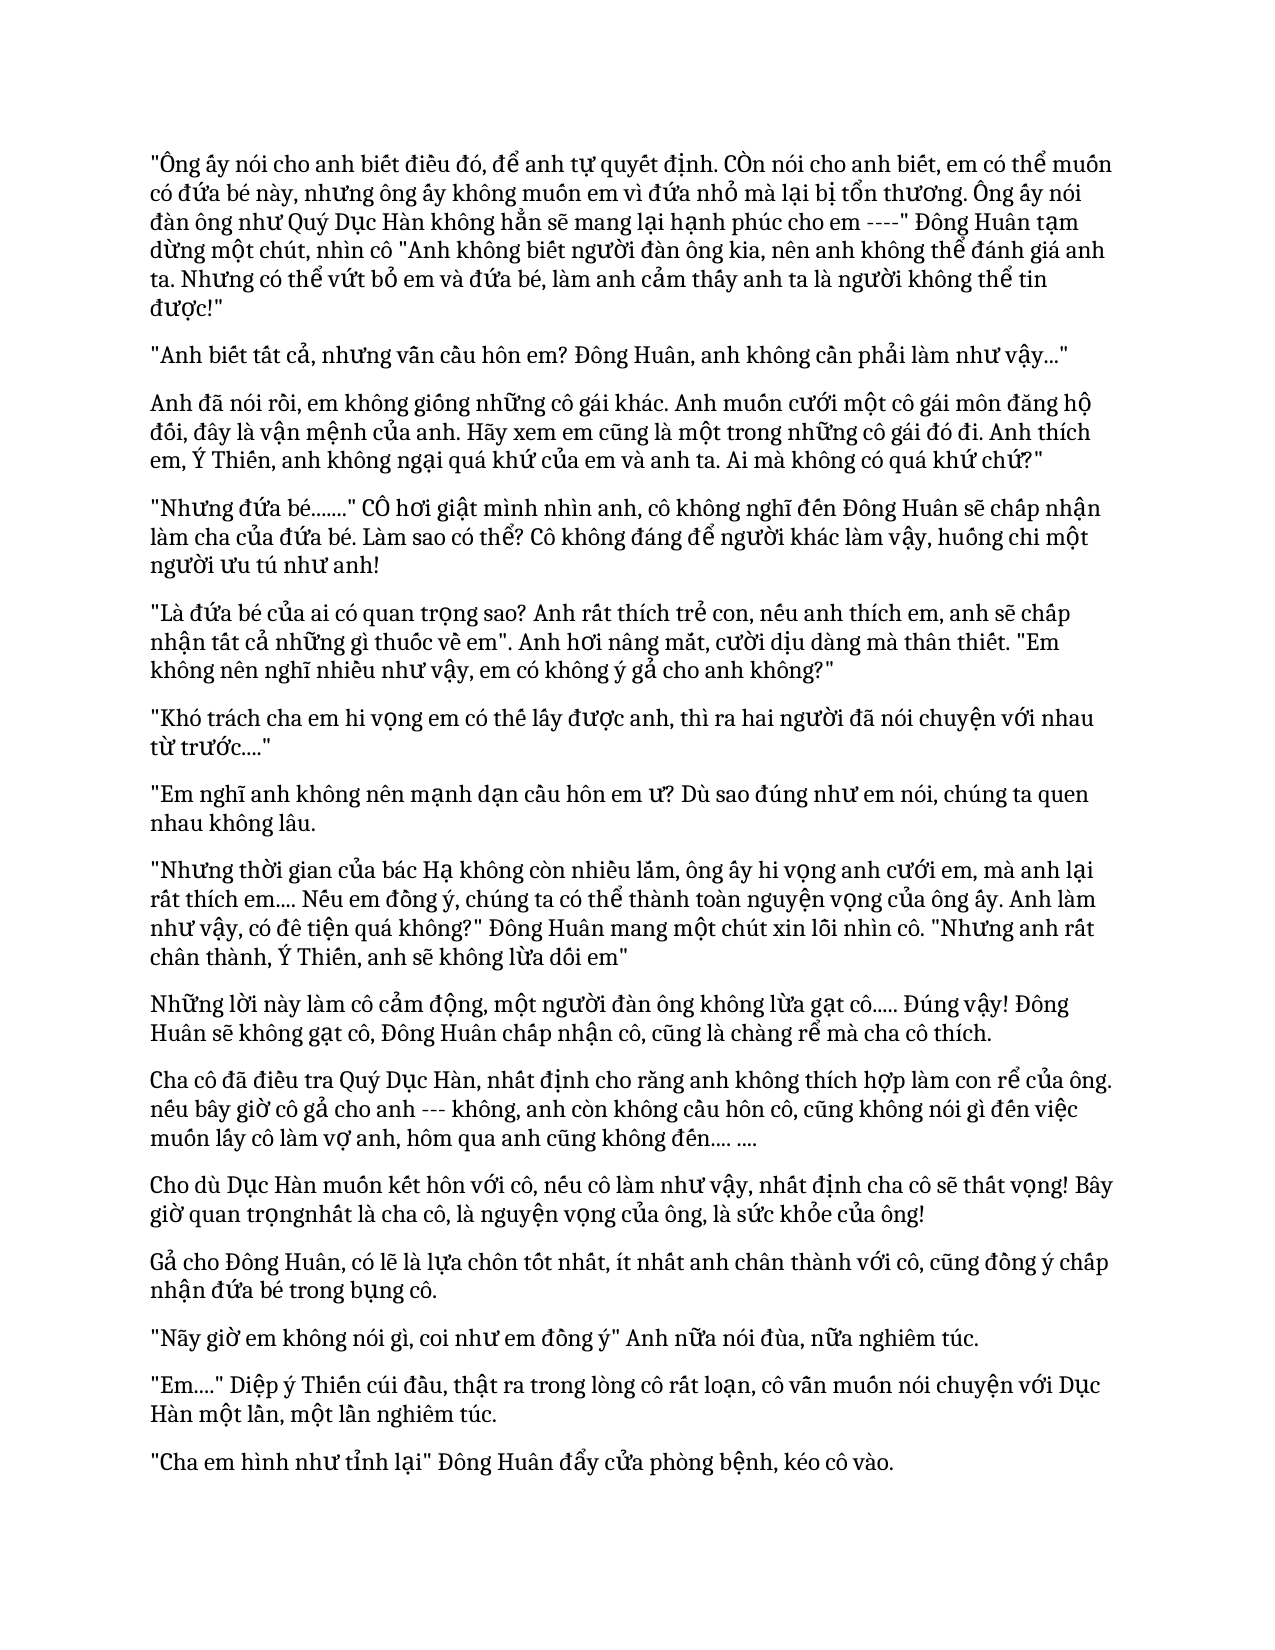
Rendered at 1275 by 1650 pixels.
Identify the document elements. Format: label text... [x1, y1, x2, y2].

text "Nhưng thời gian của bác Hạ không còn nhiều lắm, ông ấy hi vọng anh cưới em, mà anh lại rất thích em.... Nếu em đồng ý, chúng ta có thể thành toàn nguyện vọng của ông ấy. Anh làm như vậy, có đê tiện quá không?" Đông Huân mang một chút xin lỗi nhìn cô. "Nhưng anh rất chân thành, Ý Thiến, anh sẽ không lừa dối em" [150, 856, 1125, 971]
text "Nhưng đứa bé......." CÔ hơi giật mình nhìn anh, cô không nghĩ đến Đông Huân sẽ chấp nhận làm cha của đứa bé. Làm sao có thể? Cô không đáng để người khác làm vậy, huống chi một người ưu tú như anh! [150, 494, 1125, 580]
text "Ông ấy nói cho anh biết điều đó, để anh tự quyết định. CÒn nói cho anh biết, em có thể muốn có đứa bé này, nhưng ông ấy không muốn em vì đứa nhỏ mà lại bị tổn thương. Ông ấy nói đàn ông như Quý Dục Hàn không hẳn sẽ mang lại hạnh phúc cho em ----" Đông Huân tạm dừng một chút, nhìn cô "Anh không biết người đàn ông kia, nên anh không thể đánh giá anh ta. Nhưng có thể vứt bỏ em và đứa bé, làm anh cảm thấy anh ta là người không thể tin được!" [150, 150, 1125, 322]
text "Em nghĩ anh không nên mạnh dạn cầu hôn em ư? Dù sao đúng như em nói, chúng ta quen nhau không lâu. [150, 780, 1125, 837]
text Những lời này làm cô cảm động, một người đàn ông không lừa gạt cô..... Đúng vậy! Đông Huân sẽ không gạt cô, Đông Huân chấp nhận cô, cũng là chàng rể mà cha cô thích. [150, 990, 1125, 1047]
text "Nãy giờ em không nói gì, coi như em đồng ý" Anh nữa nói đùa, nữa nghiêm túc. [150, 1324, 1125, 1352]
text Anh đã nói rồi, em không giống những cô gái khác. Anh muốn cưới một cô gái môn đăng hộ đối, đây là vận mệnh của anh. Hãy xem em cũng là một trong những cô gái đó đi. Anh thích em, Ý Thiến, anh không ngại quá khứ của em và anh ta. Ai mà không có quá khứ chứ?" [150, 389, 1125, 475]
text Gả cho Đông Huân, có lẽ là lựa chôn tốt nhất, ít nhất anh chân thành với cô, cũng đồng ý chấp nhận đứa bé trong bụng cô. [150, 1247, 1125, 1305]
text "Là đứa bé của ai có quan trọng sao? Anh rất thích trẻ con, nếu anh thích em, anh sẽ chấp nhận tất cả những gì thuốc về em". Anh hơi nâng mắt, cười dịu dàng mà thân thiết. "Em không nên nghĩ nhiều như vậy, em có không ý gả cho anh không?" [150, 599, 1125, 685]
text Cho dù Dục Hàn muốn kết hôn với cô, nếu cô làm như vậy, nhất định cha cô sẽ thất vọng! Bây giờ quan trọngnhất là cha cô, là nguyện vọng của ông, là sức khỏe của ông! [150, 1171, 1125, 1229]
text Cha cô đã điều tra Quý Dục Hàn, nhất định cho rằng anh không thích hợp làm con rể của ông. nếu bây giờ cô gả cho anh --- không, anh còn không cầu hôn cô, cũng không nói gì đến việc muốn lấy cô làm vợ anh, hôm qua anh cũng không đến.... .... [150, 1066, 1125, 1152]
text "Em...." Diệp ý Thiến cúi đầu, thật ra trong lòng cô rất loạn, cô vẫn muốn nói chuyện với Dục Hàn một lần, một lần nghiêm túc. [150, 1371, 1125, 1429]
text "Khó trách cha em hi vọng em có thế lấy được anh, thì ra hai người đã nói chuyện với nhau từ trước...." [150, 704, 1125, 761]
text "Cha em hình như tỉnh lại" Đông Huân đẩy cửa phòng bệnh, kéo cô vào. [150, 1447, 1125, 1476]
text "Anh biết tất cả, nhưng vẫn cầu hôn em? Đông Huân, anh không cần phải làm như vậy..." [150, 341, 1125, 370]
